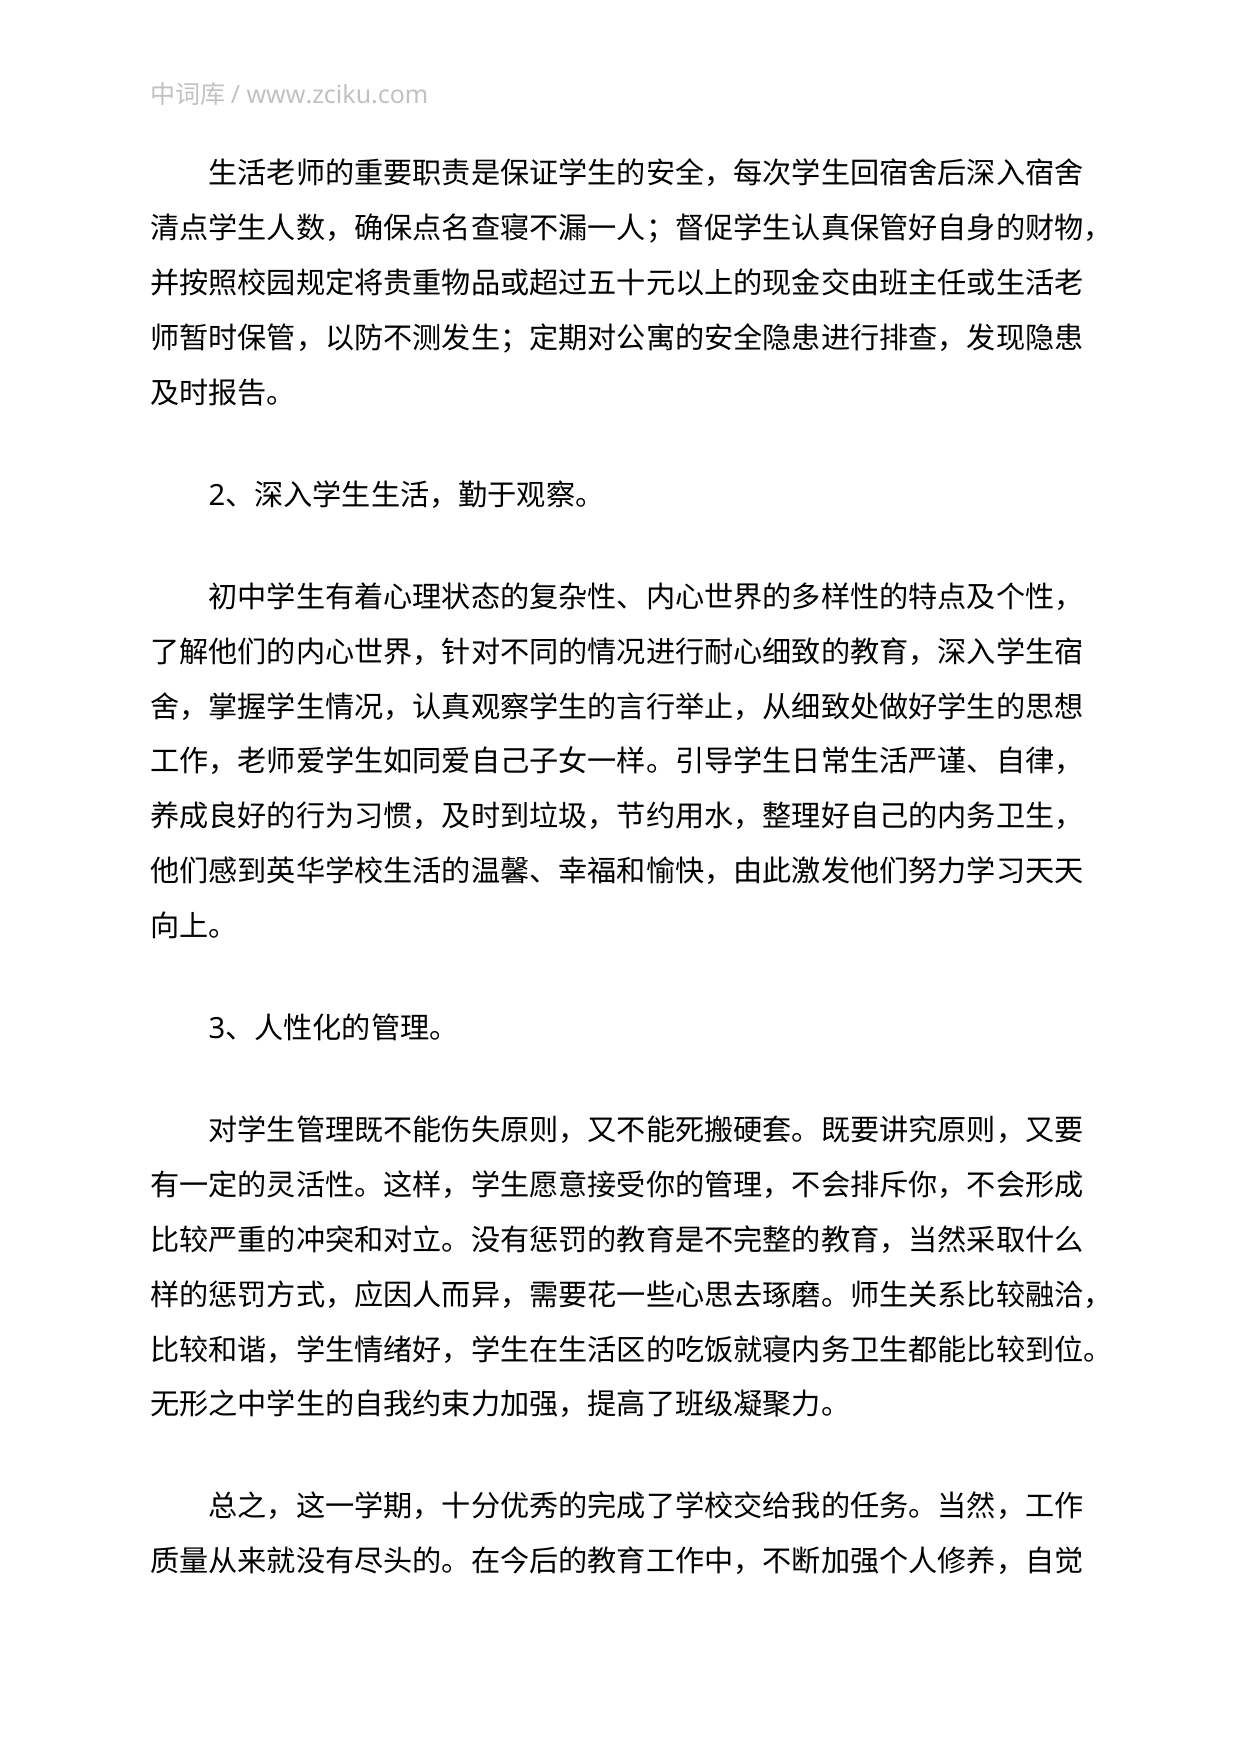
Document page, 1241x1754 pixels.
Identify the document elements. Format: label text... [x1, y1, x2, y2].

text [150, 1483, 1090, 1580]
text 对学生管理既不能伤失原则，又不能死搬硬套。既要讲究原则，又要有一定的灵活性。这样，学生愿意接受你的管理，不会排斥你，不会形成比较严重的冲突和对立。没有惩罚的教育是不完整的教育，当然采取什么样的惩罚方式，应因人而异，需要花一些心思去琢磨。师生关系比较融洽，比较和谐，学生情绪好，学生在生活区的吃饭就寝内务卫生都能比较到位。无形之中学生的自我约束力加强，提高了班级凝聚力。 [150, 1106, 1090, 1423]
text 2、深入学生生活，勤于观察。 [150, 471, 1090, 514]
text 初中学生有着心理状态的复杂性、内心世界的多样性的特点及个性，了解他们的内心世界，针对不同的情况进行耐心细致的教育，深入学生宿舍，掌握学生情况，认真观察学生的言行举止，从细致处做好学生的思想工作，老师爱学生如同爱自己子女一样。引导学生日常生活严谨、自律，养成良好的行为习惯，及时到垃圾，节约用水，整理好自己的内务卫生，他们感到英华学校生活的温馨、幸福和愉快，由此激发他们努力学习天天向上。 [150, 573, 1090, 945]
text 生活老师的重要职责是保证学生的安全，每次学生回宿舍后深入宿舍清点学生人数，确保点名查寝不漏一人；督促学生认真保管好自身的财物，并按照校园规定将贵重物品或超过五十元以上的现金交由班主任或生活老师暂时保管，以防不测发生；定期对公寓的安全隐患进行排查，发现隐患及时报告。 [150, 150, 1090, 412]
text 3、人性化的管理。 [150, 1004, 1090, 1047]
